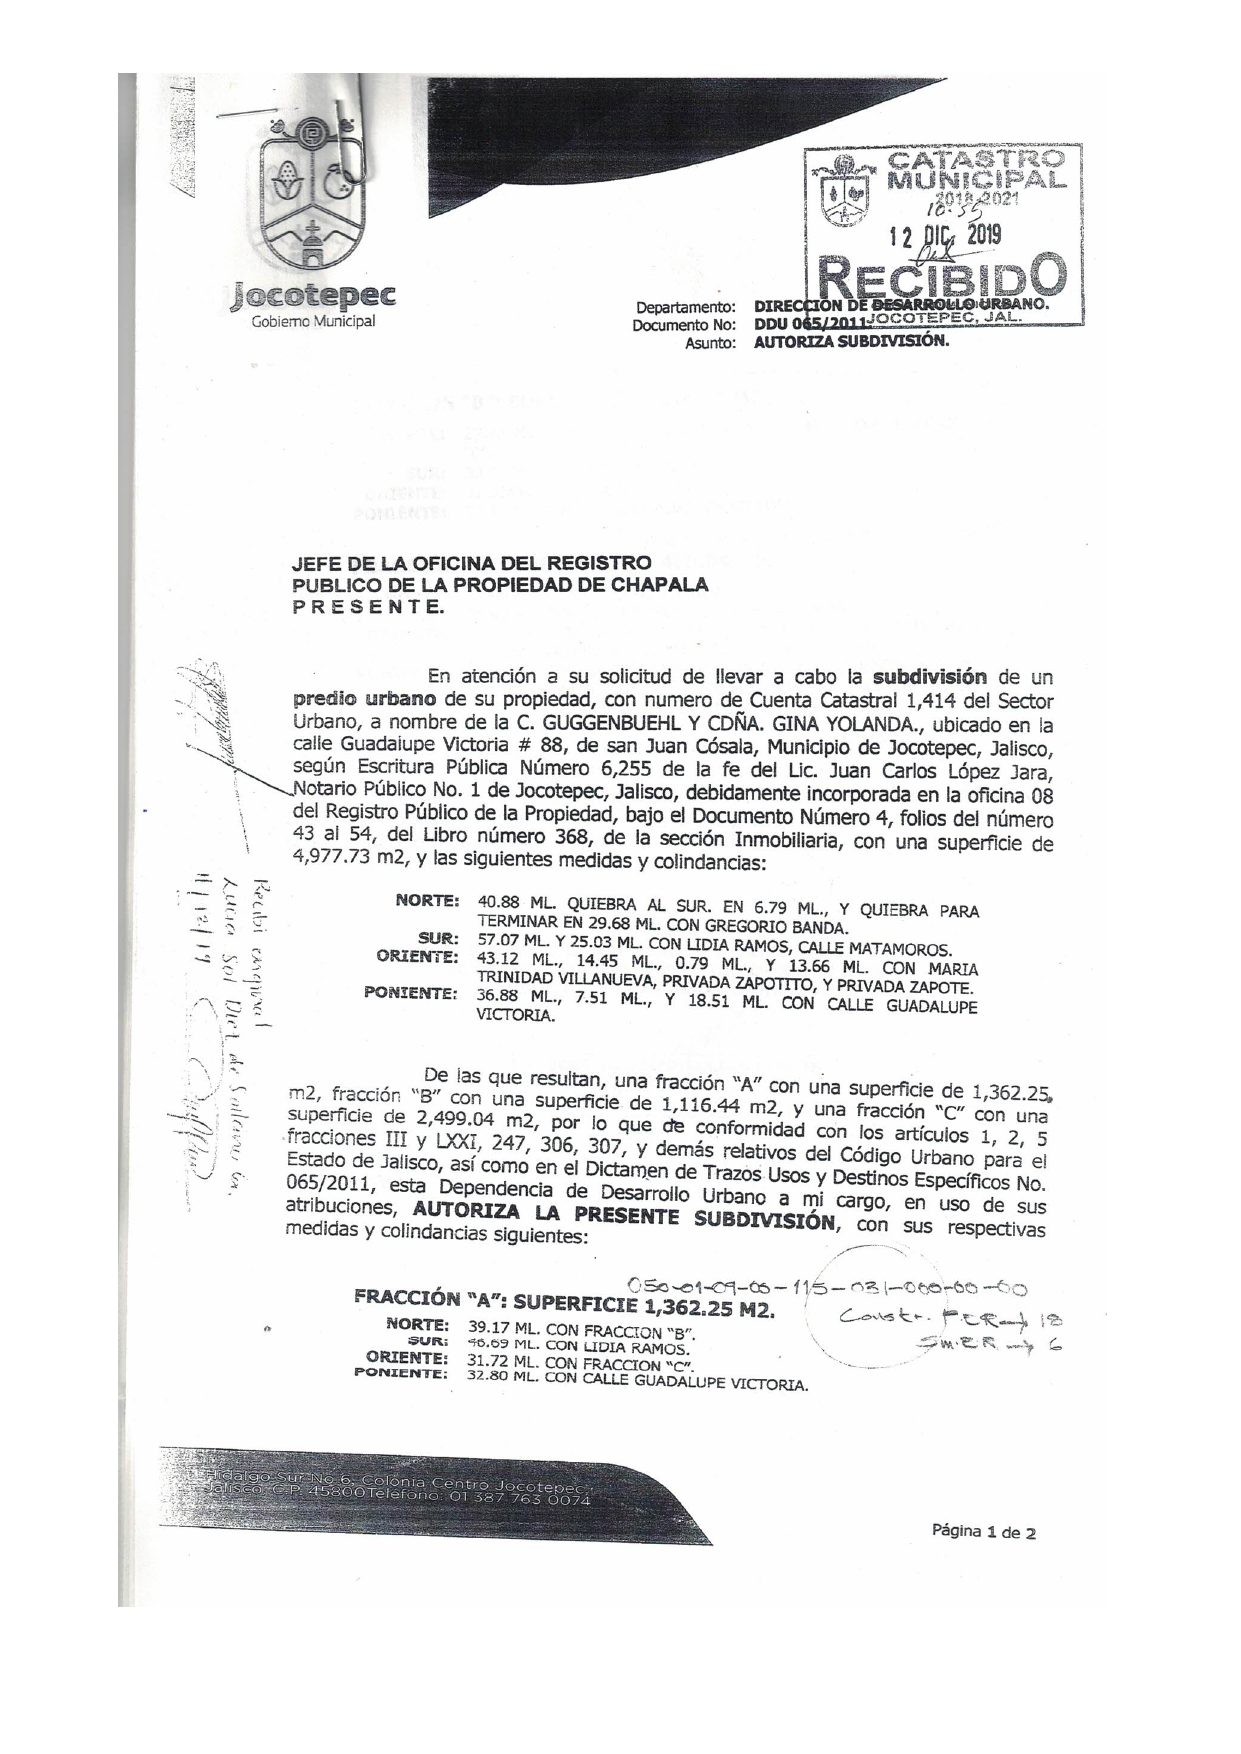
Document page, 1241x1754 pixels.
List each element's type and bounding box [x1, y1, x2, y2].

picture [118, 73, 1109, 1607]
